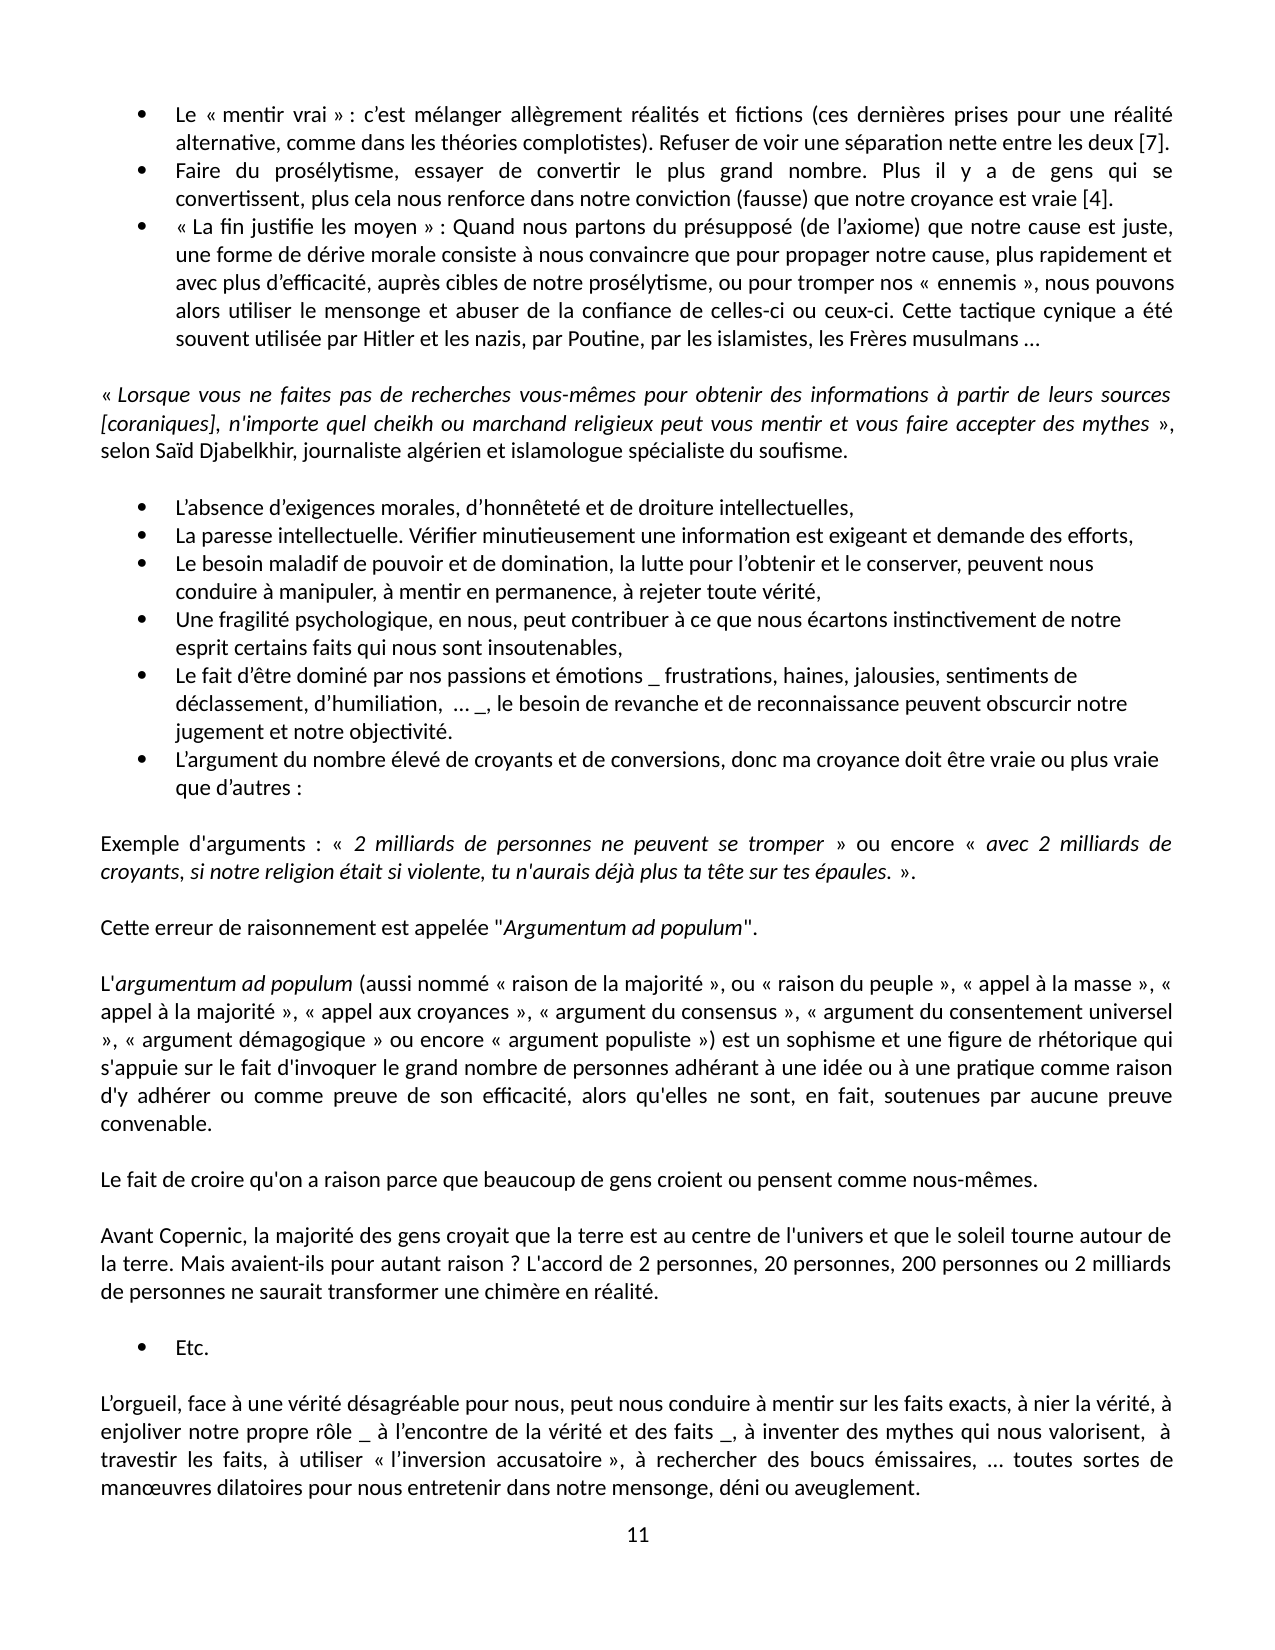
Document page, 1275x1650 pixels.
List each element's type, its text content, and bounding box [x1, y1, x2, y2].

list Une fragilité psychologique, en nous, peut contribuer à ce que nous écartons instinctivement de notre esprit certains faits qui nous sont insoutenables, [138, 605, 1174, 661]
text Exemple d'arguments : « 2 milliards de personnes ne peuvent se tromper » ou encore « avec 2 milliards de croyants, si notre religion était si violente, tu n'aurais déjà plus ta tête sur tes épaules. ». [100, 829, 1174, 885]
list La paresse intellectuelle. Vérifier minutieusement une information est exigeant et demande des efforts, [138, 521, 1174, 549]
list L’absence d’exigences morales, d’honnêteté et de droiture intellectuelles, [138, 493, 1174, 521]
list Le fait d’être dominé par nos passions et émotions _ frustrations, haines, jalousies, sentiments de déclassement, d’humiliation, … _, le besoin de revanche et de reconnaissance peuvent obscurcir notre jugement et notre objectivité. [138, 661, 1174, 745]
text L’orgueil, face à une vérité désagréable pour nous, peut nous conduire à mentir sur les faits exacts, à nier la vérité, à enjoliver notre propre rôle _ à l’encontre de la vérité et des faits _, à inventer des mythes qui nous valorisent, à travestir les faits, à utiliser « l’inversion accusatoire », à rechercher des boucs émissaires, … toutes sortes de manœuvres dilatoires pour nous entretenir dans notre mensonge, déni ou aveuglement. [100, 1389, 1174, 1501]
text Le fait de croire qu'on a raison parce que beaucoup de gens croient ou pensent comme nous-mêmes. [100, 1165, 1174, 1193]
text L'argumentum ad populum (aussi nommé « raison de la majorité », ou « raison du peuple », « appel à la masse », « appel à la majorité », « appel aux croyances », « argument du consensus », « argument du consentement universel », « argument démagogique » ou encore « argument populiste ») est un sophisme et une figure de rhétorique qui s'appuie sur le fait d'invoquer le grand nombre de personnes adhérant à une idée ou à une pratique comme raison d'y adhérer ou comme preuve de son efficacité, alors qu'elles ne sont, en fait, soutenues par aucune preuve convenable. [100, 969, 1174, 1137]
list « La fin justifie les moyen » : Quand nous partons du présupposé (de l’axiome) que notre cause est juste, une forme de dérive morale consiste à nous convaincre que pour propager notre cause, plus rapidement et avec plus d’efficacité, auprès cibles de notre prosélytisme, ou pour tromper nos « ennemis », nous pouvons alors utiliser le mensonge et abuser de la confiance de celles-ci ou ceux-ci. Cette tactique cynique a été souvent utilisée par Hitler et les nazis, par Poutine, par les islamistes, les Frères musulmans … [138, 212, 1174, 353]
text Avant Copernic, la majorité des gens croyait que la terre est au centre de l'univers et que le soleil tourne autour de la terre. Mais avaient-ils pour autant raison ? L'accord de 2 personnes, 20 personnes, 200 personnes ou 2 milliards de personnes ne saurait transformer une chimère en réalité. [100, 1221, 1174, 1305]
list L’argument du nombre élevé de croyants et de conversions, donc ma croyance doit être vraie ou plus vraie que d’autres : [138, 745, 1174, 801]
list Le besoin maladif de pouvoir et de domination, la lutte pour l’obtenir et le conserver, peuvent nous conduire à manipuler, à mentir en permanence, à rejeter toute vérité, [138, 549, 1174, 605]
list Le « mentir vrai » : c’est mélanger allègrement réalités et fictions (ces dernières prises pour une réalité alternative, comme dans les théories complotistes). Refuser de voir une séparation nette entre les deux [7]. [138, 100, 1174, 156]
list Faire du prosélytisme, essayer de convertir le plus grand nombre. Plus il y a de gens qui se convertissent, plus cela nous renforce dans notre conviction (fausse) que notre croyance est vraie [4]. [138, 156, 1174, 212]
text Cette erreur de raisonnement est appelée "Argumentum ad populum". [100, 913, 1174, 941]
text « Lorsque vous ne faites pas de recherches vous-mêmes pour obtenir des informations à partir de leurs sources [coraniques], n'importe quel cheikh ou marchand religieux peut vous mentir et vous faire accepter des mythes », selon Saïd Djabelkhir, journaliste algérien et islamologue spécialiste du soufisme. [100, 381, 1174, 465]
list Etc. [138, 1333, 1174, 1361]
